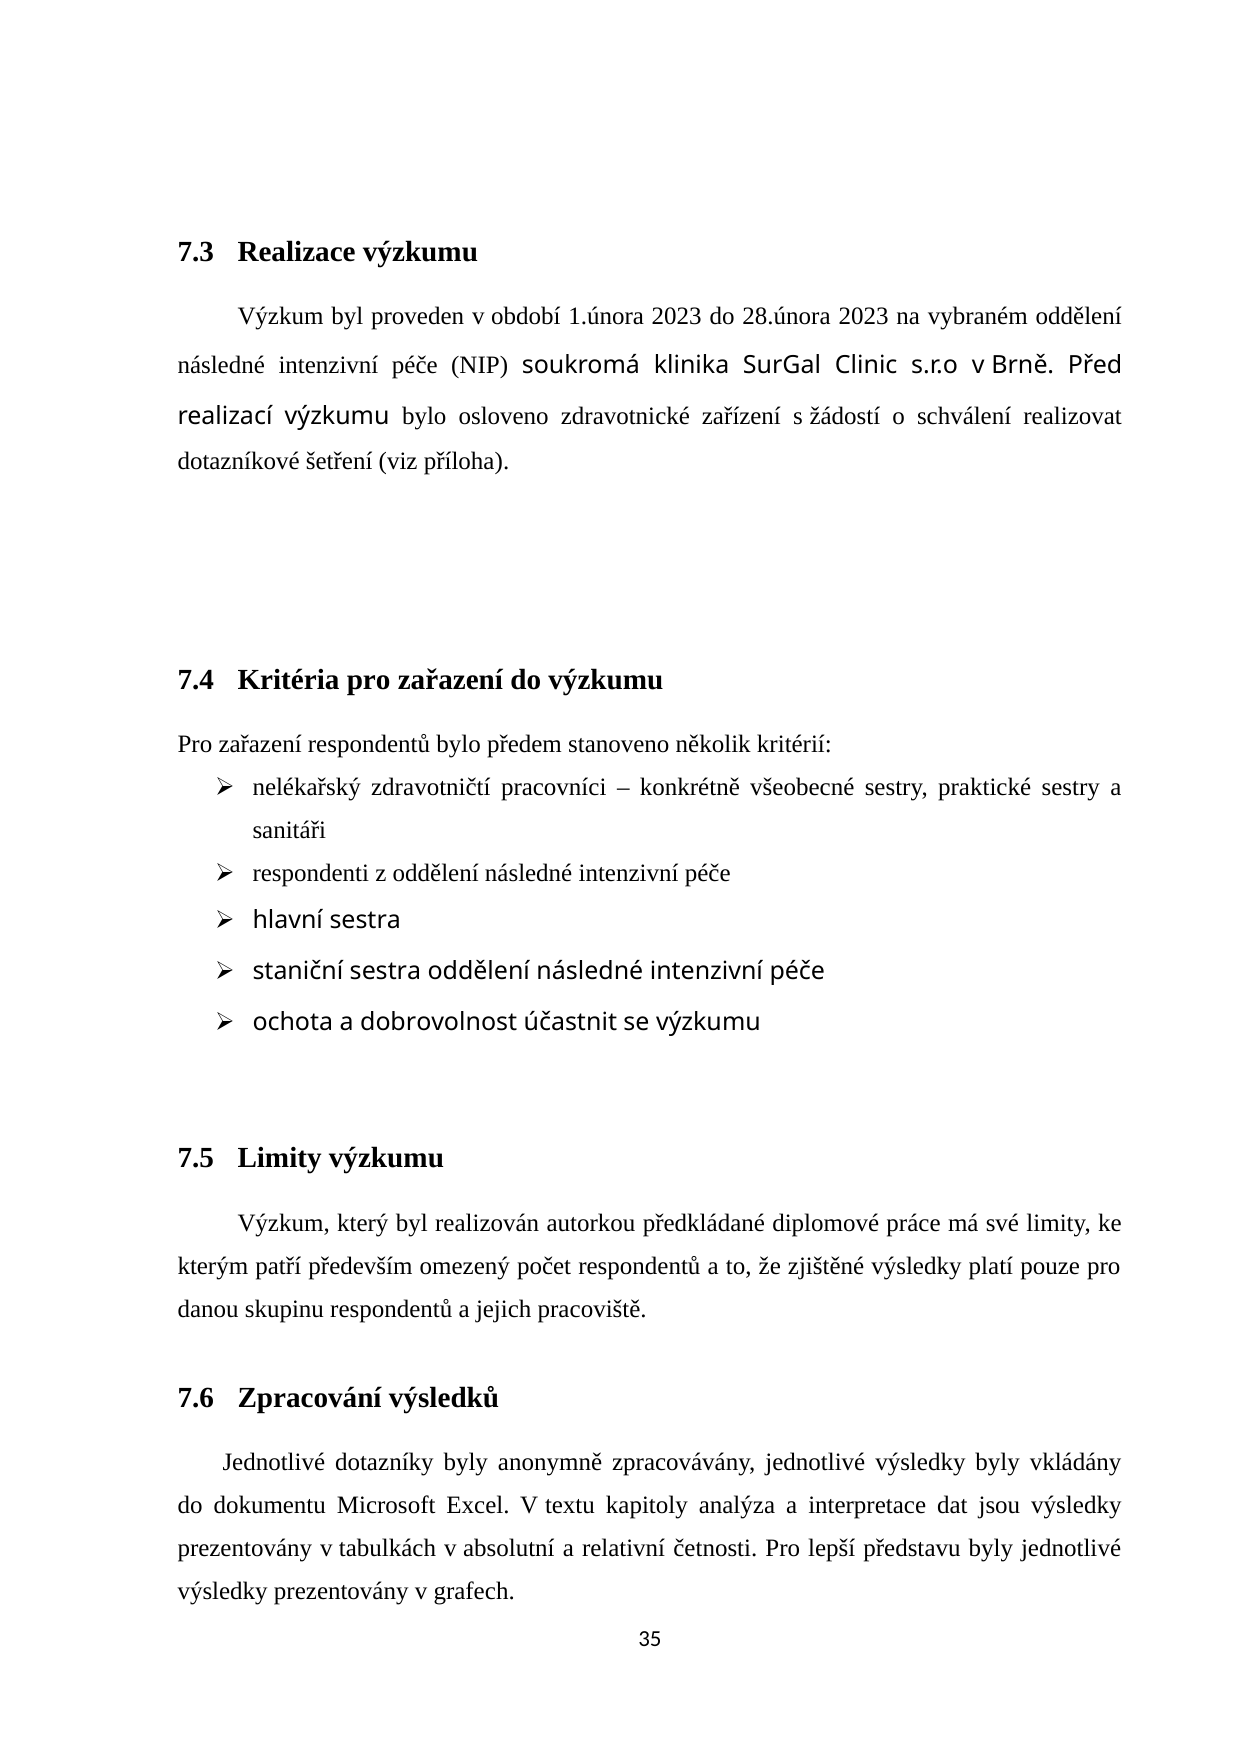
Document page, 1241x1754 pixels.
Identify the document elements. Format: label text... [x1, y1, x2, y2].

list nelékařský zdravotničtí pracovníci – konkrétně všeobecné sestry, praktické sestry a sanitáři [215, 772, 1122, 844]
text Výzkum, který byl realizován autorkou předkládané diplomové práce má své limity, ke kterým patří především omezený počet respondentů a to, že zjištěné výsledky platí pouze pro danou skupinu respondentů a jejich pracoviště. [177, 1208, 1122, 1323]
subtitle Limity výzkumu [177, 1141, 1122, 1174]
list respondenti z oddělení následné intenzivní péče [215, 858, 1122, 887]
text Pro zařazení respondentů bylo předem stanoveno několik kritérií: [177, 729, 1122, 757]
list ochota a dobrovolnost účastnit se výzkumu [215, 1003, 1122, 1037]
text Výzkum byl proveden v období 1.února 2023 do 28.února 2023 na vybraném oddělení následné intenzivní péče (NIP) soukromá klinika SurGal Clinic s.r.o v Brně. Před realizací výzkumu bylo osloveno zdravotnické zařízení s žádostí o schválení realizovat dotazníkové šetření (viz příloha). [177, 301, 1122, 475]
subtitle Zpracování výsledků [177, 1380, 1122, 1414]
text Jednotlivé dotazníky byly anonymně zpracovávány, jednotlivé výsledky byly vkládány do dokumentu Microsoft Excel. V textu kapitoly analýza a interpretace dat jsou výsledky prezentovány v tabulkách v absolutní a relativní četnosti. Pro lepší představu byly jednotlivé výsledky prezentovány v grafech. [177, 1447, 1122, 1605]
subtitle Kritéria pro zařazení do výzkumu [177, 662, 1122, 695]
subtitle Realizace výzkumu [177, 234, 1122, 267]
list staniční sestra oddělení následné intenzivní péče [215, 952, 1122, 986]
list hlavní sestra [215, 901, 1122, 935]
